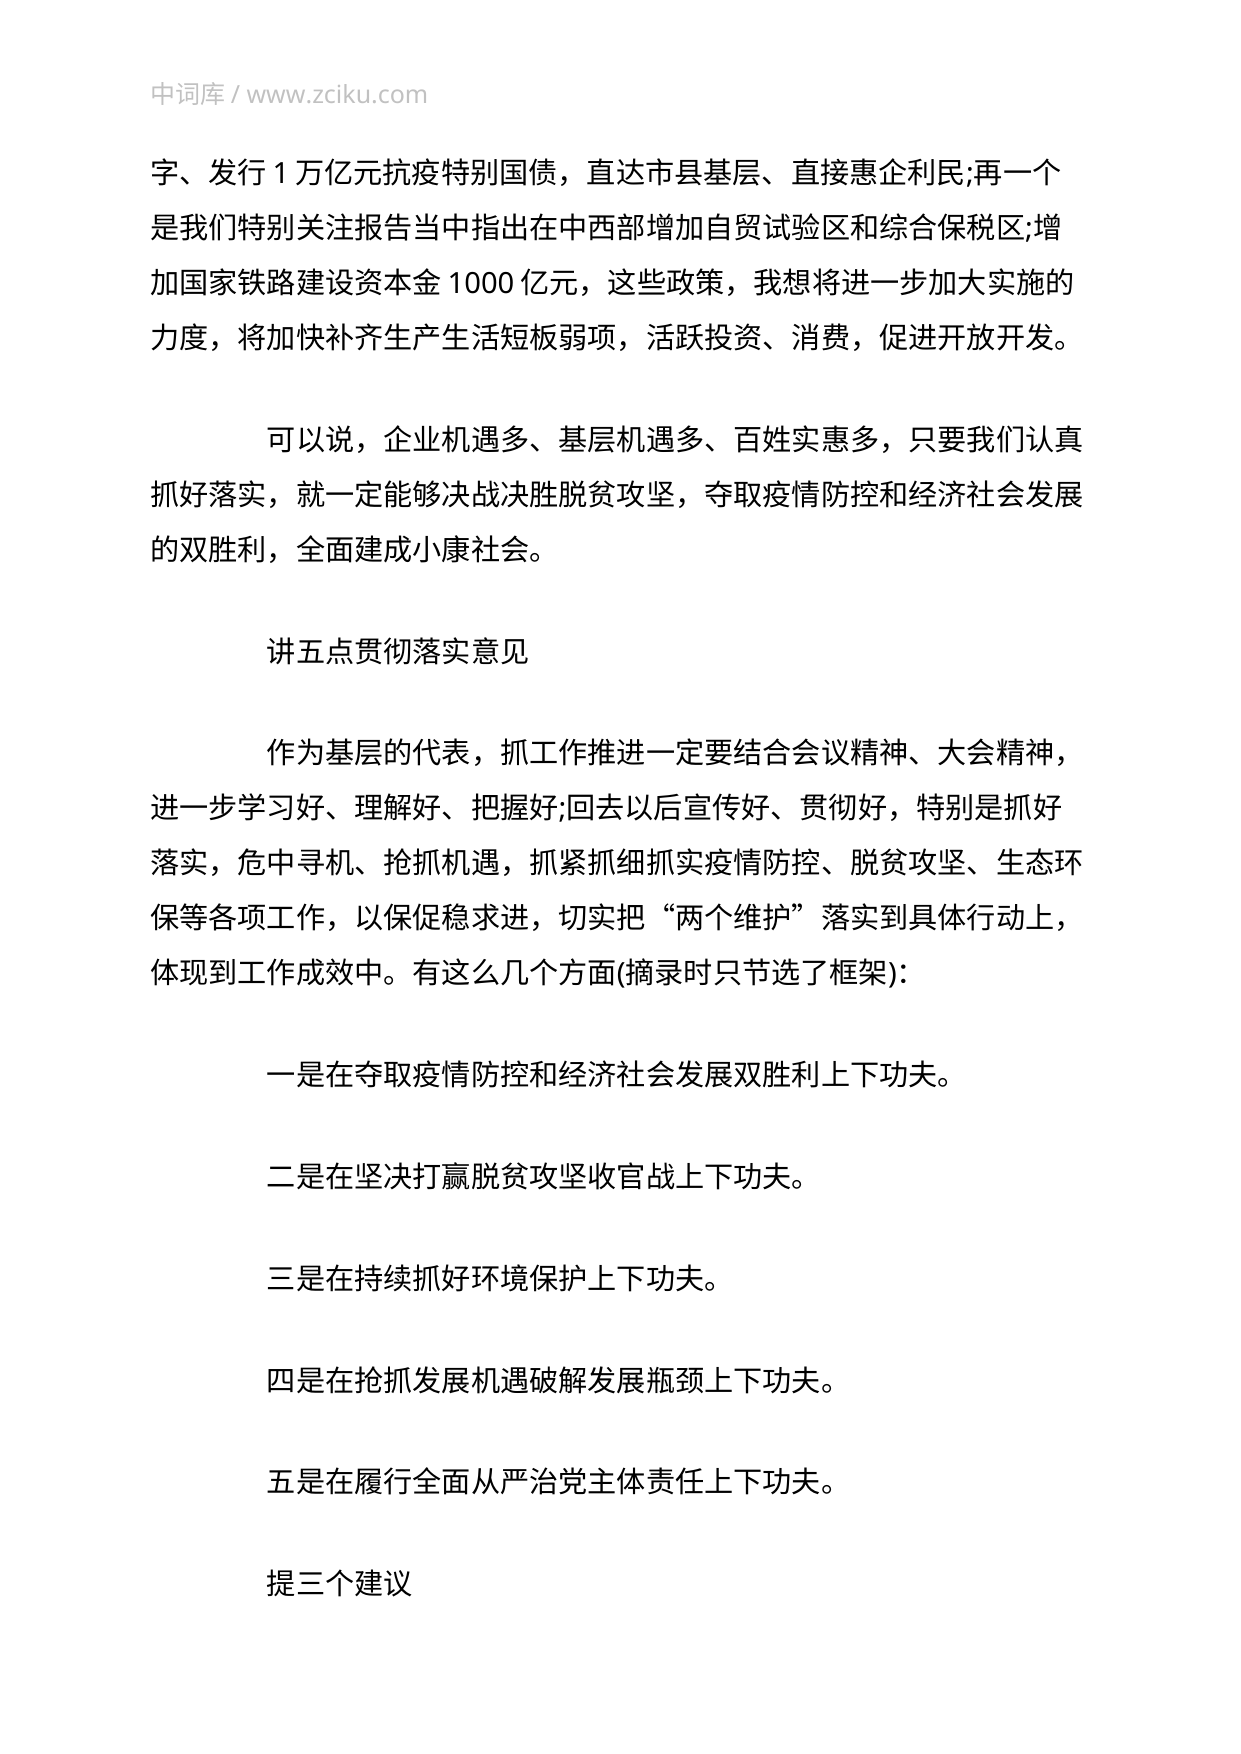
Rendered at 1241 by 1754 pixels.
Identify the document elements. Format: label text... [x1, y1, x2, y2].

text 三是在持续抓好环境保护上下功夫。 [150, 1255, 1090, 1298]
text 讲五点贯彻落实意见 [150, 628, 1090, 671]
text 四是在抢抓发展机遇破解发展瓶颈上下功夫。 [150, 1357, 1090, 1399]
text 可以说，企业机遇多、基层机遇多、百姓实惠多，只要我们认真抓好落实，就一定能够决战决胜脱贫攻坚，夺取疫情防控和经济社会发展的双胜利，全面建成小康社会。 [150, 417, 1090, 569]
text 提三个建议 [150, 1561, 1090, 1603]
text 作为基层的代表，抓工作推进一定要结合会议精神、大会精神，进一步学习好、理解好、把握好;回去以后宣传好、贯彻好，特别是抓好落实，危中寻机、抢抓机遇，抓紧抓细抓实疫情防控、脱贫攻坚、生态环保等各项工作，以保促稳求进，切实把“两个维护”落实到具体行动上，体现到工作成效中。有这么几个方面(摘录时只节选了框架)： [150, 730, 1090, 992]
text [150, 150, 1090, 357]
text 一是在夺取疫情防控和经济社会发展双胜利上下功夫。 [150, 1052, 1090, 1094]
text 五是在履行全面从严治党主体责任上下功夫。 [150, 1459, 1090, 1501]
text 二是在坚决打赢脱贫攻坚收官战上下功夫。 [150, 1153, 1090, 1196]
